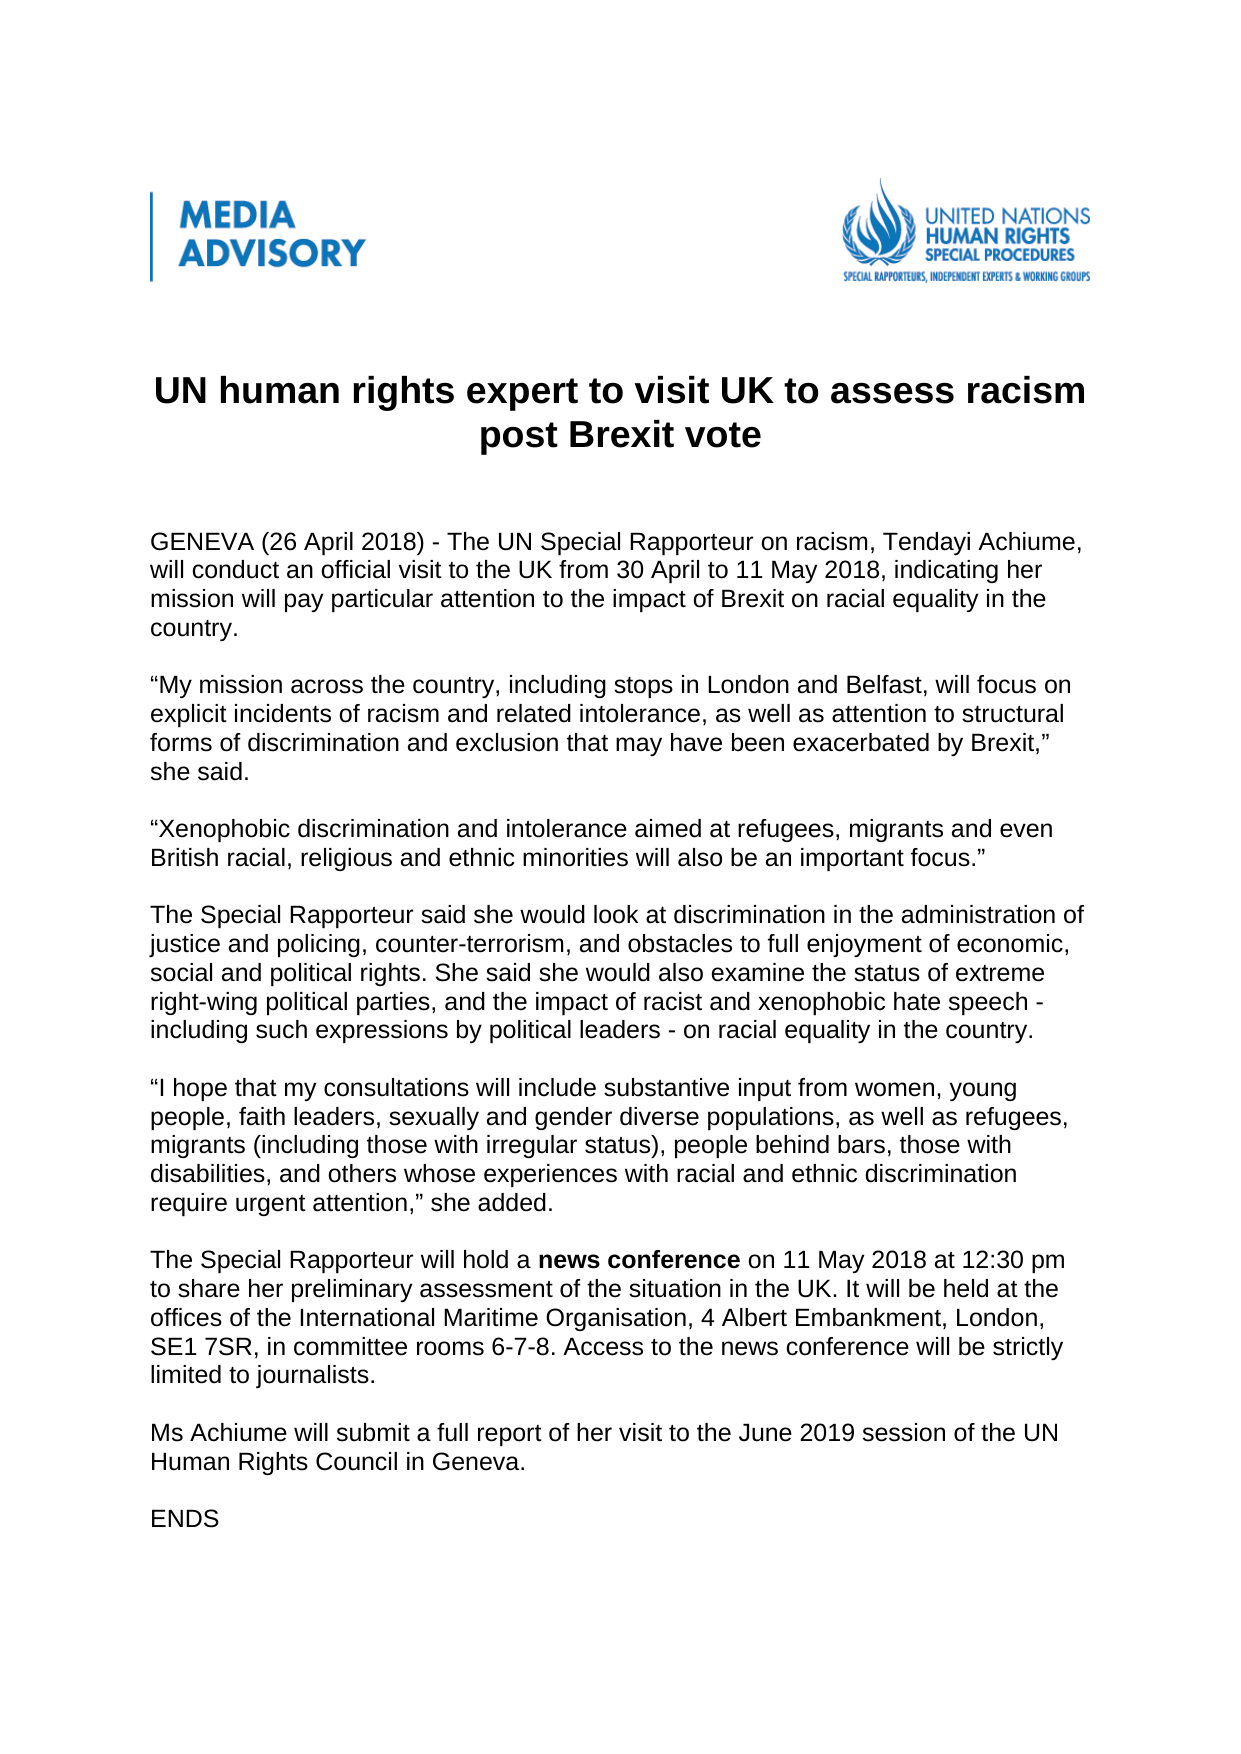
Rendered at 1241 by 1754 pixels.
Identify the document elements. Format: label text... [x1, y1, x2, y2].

text “Xenophobic discrimination and intolerance aimed at refugees, migrants and even British racial, religious and ethnic minorities will also be an important focus.” [150, 814, 1090, 872]
text UN human rights expert to visit UK to assess racism post Brexit vote [150, 369, 1090, 455]
text The Special Rapporteur will hold a news conference on 11 May 2018 at 12:30 pm to share her preliminary assessment of the situation in the UK. It will be held at the offices of the International Maritime Organisation, 4 Albert Embankment, London, SE1 7SR, in committee rooms 6-7-8. Access to the news conference will be strictly limited to journalists. [150, 1246, 1090, 1389]
text Ms Achiume will submit a full report of her visit to the June 2019 session of the UN Human Rights Council in Geneva. [150, 1418, 1090, 1476]
picture [150, 178, 1094, 283]
text “I hope that my consultations will include substantive input from women, young people, faith leaders, sexually and gender diverse populations, as well as refugees, migrants (including those with irregular status), people behind bars, those with disabilities, and others whose experiences with racial and ethnic discrimination require urgent attention,” she added. [150, 1073, 1090, 1217]
text The Special Rapporteur said she would look at discrimination in the administration of justice and policing, counter-terrorism, and obstacles to full enjoyment of economic, social and political rights. She said she would also examine the status of extreme right-wing political parties, and the impact of racist and xenophobic hate speech - including such expressions by political leaders - on racial equality in the country. [150, 901, 1090, 1044]
text GENEVA (26 April 2018) - The UN Special Rapporteur on racism, Tendayi Achiume, will conduct an official visit to the UK from 30 April to 11 May 2018, indicating her mission will pay particular attention to the impact of Brexit on racial equality in the country. [150, 527, 1090, 642]
text “My mission across the country, including stops in London and Belfast, will focus on explicit incidents of racism and related intolerance, as well as attention to structural forms of discrimination and exclusion that may have been exacerbated by Brexit,” she said. [150, 671, 1090, 786]
text ENDS [150, 1504, 1090, 1533]
